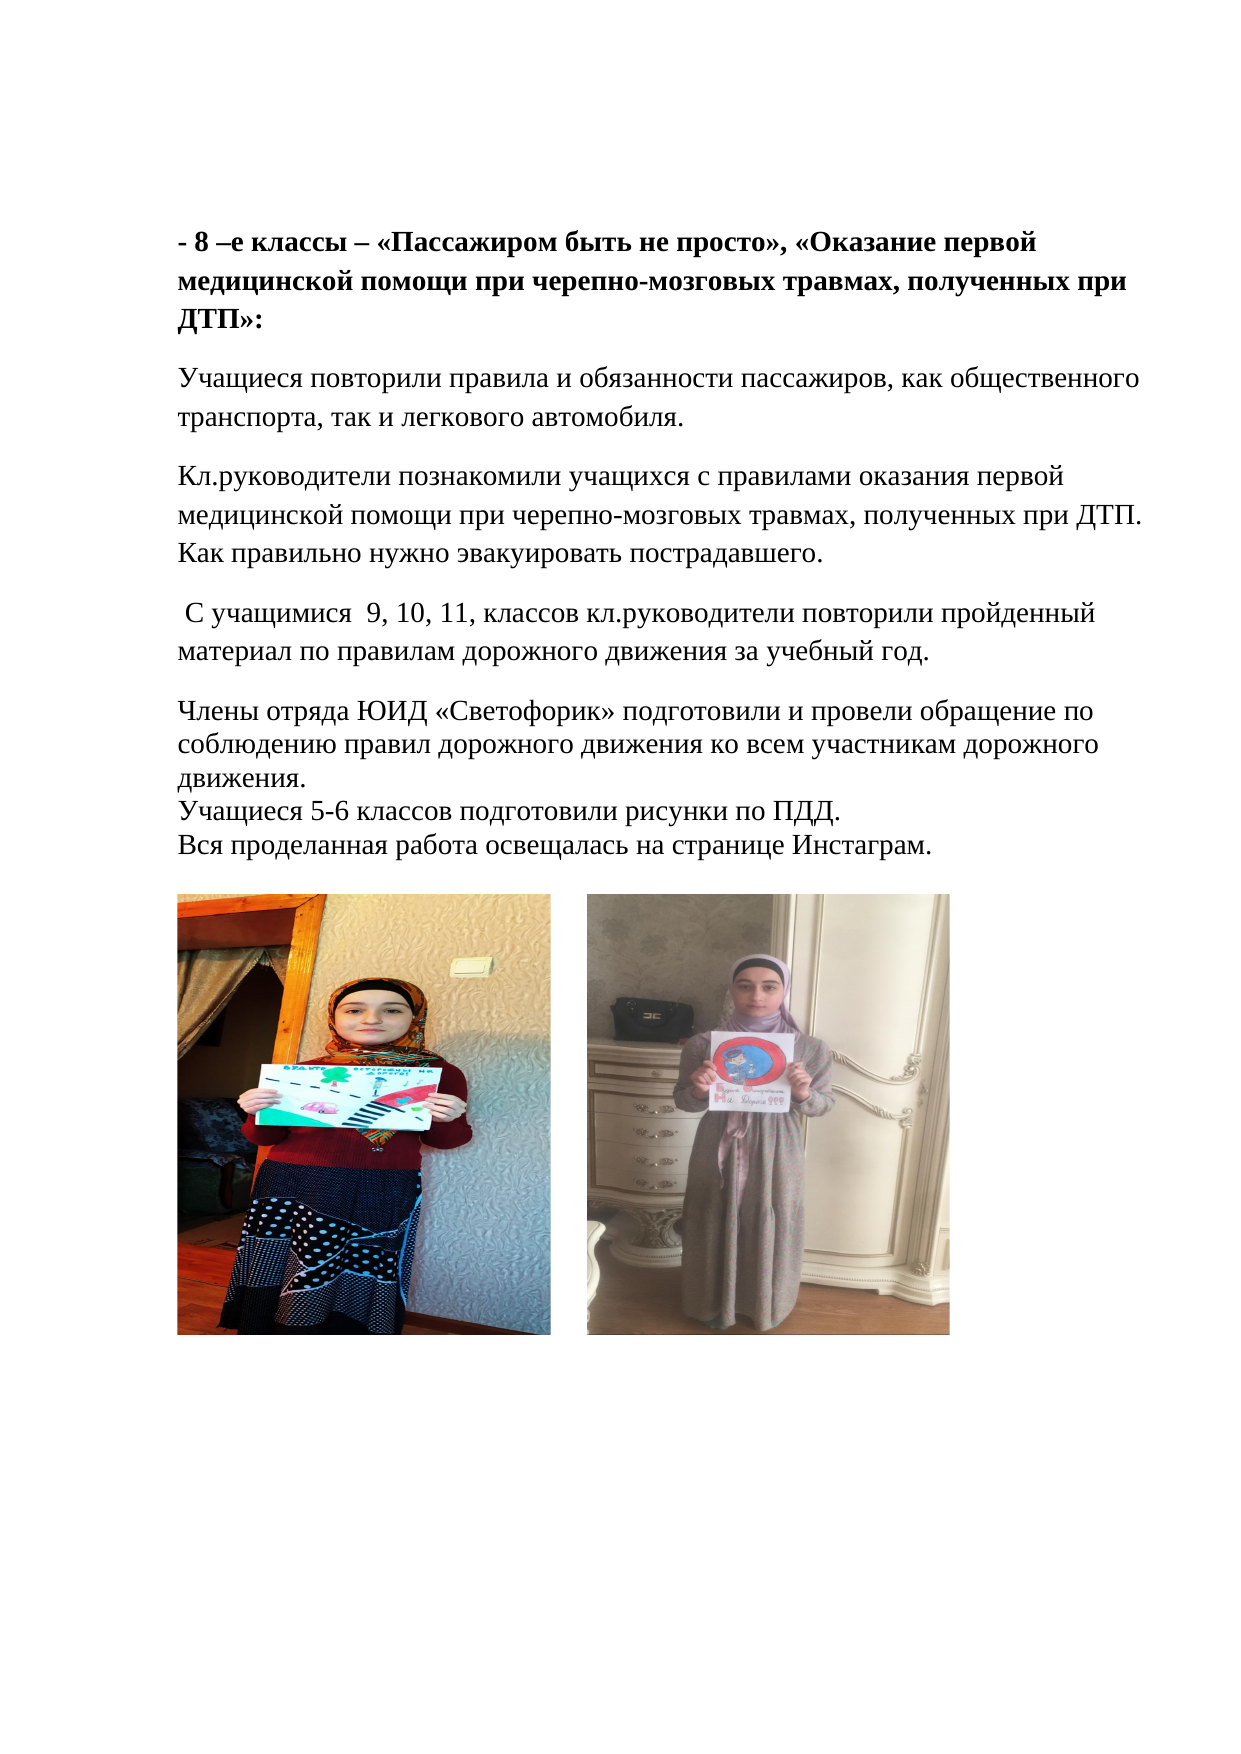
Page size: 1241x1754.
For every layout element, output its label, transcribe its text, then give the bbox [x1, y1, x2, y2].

text Вся проделанная работа освещалась на странице Инстаграм. [177, 827, 1152, 861]
text Члены отряда ЮИД «Светофорик» подготовили и провели обращение по соблюдению правил дорожного движения ко всем участникам дорожного движения. [177, 693, 1152, 793]
text - 8 –е классы – «Пассажиром быть не просто», «Оказание первой медицинской помощи при черепно-мозговых травмах, полученных при ДТП»: [177, 224, 1152, 335]
text Учащиеся 5-6 классов подготовили рисунки по ПДД. [177, 793, 1152, 827]
picture [587, 894, 950, 1335]
picture [177, 894, 551, 1335]
text Учащиеся повторили правила и обязанности пассажиров, как общественного транспорта, так и легкового автомобиля. [177, 361, 1152, 433]
text Кл.руководители познакомили учащихся с правилами оказания первой медицинской помощи при черепно-мозговых травмах, полученных при ДТП. Как правильно нужно эвакуировать пострадавшего. [177, 458, 1152, 569]
text С учащимися 9, 10, 11, классов кл.руководители повторили пройденный материал по правилам дорожного движения за учебный год. [177, 595, 1152, 667]
